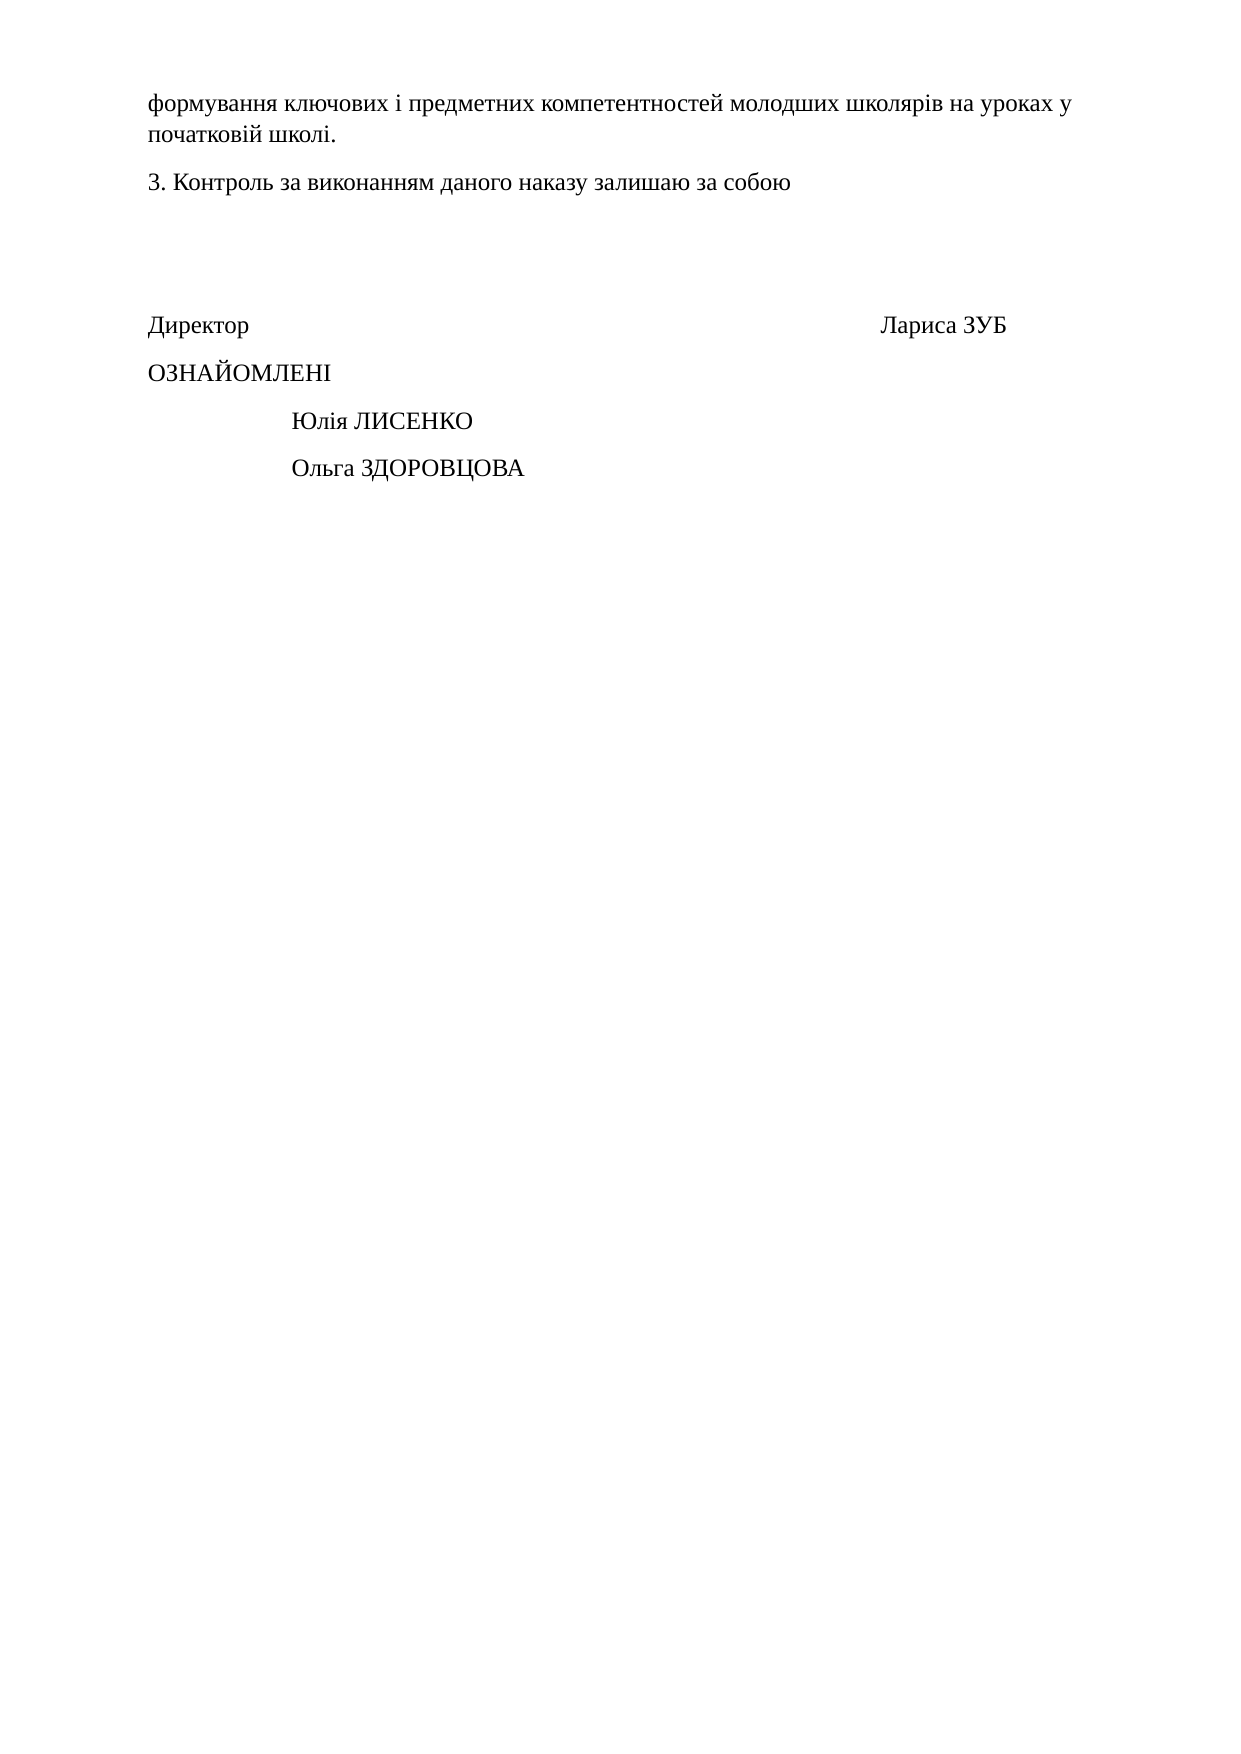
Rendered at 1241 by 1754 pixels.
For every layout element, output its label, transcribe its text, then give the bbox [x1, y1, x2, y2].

text Ольга ЗДОРОВЦОВА [148, 453, 1152, 482]
text Директор Лариса ЗУБ [148, 310, 1152, 339]
text 3. Контроль за виконанням даного наказу залишаю за собою [148, 167, 1152, 196]
text Юлія ЛИСЕНКО [148, 406, 1152, 434]
text ОЗНАЙОМЛЕНІ [148, 358, 1152, 387]
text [148, 88, 1152, 148]
